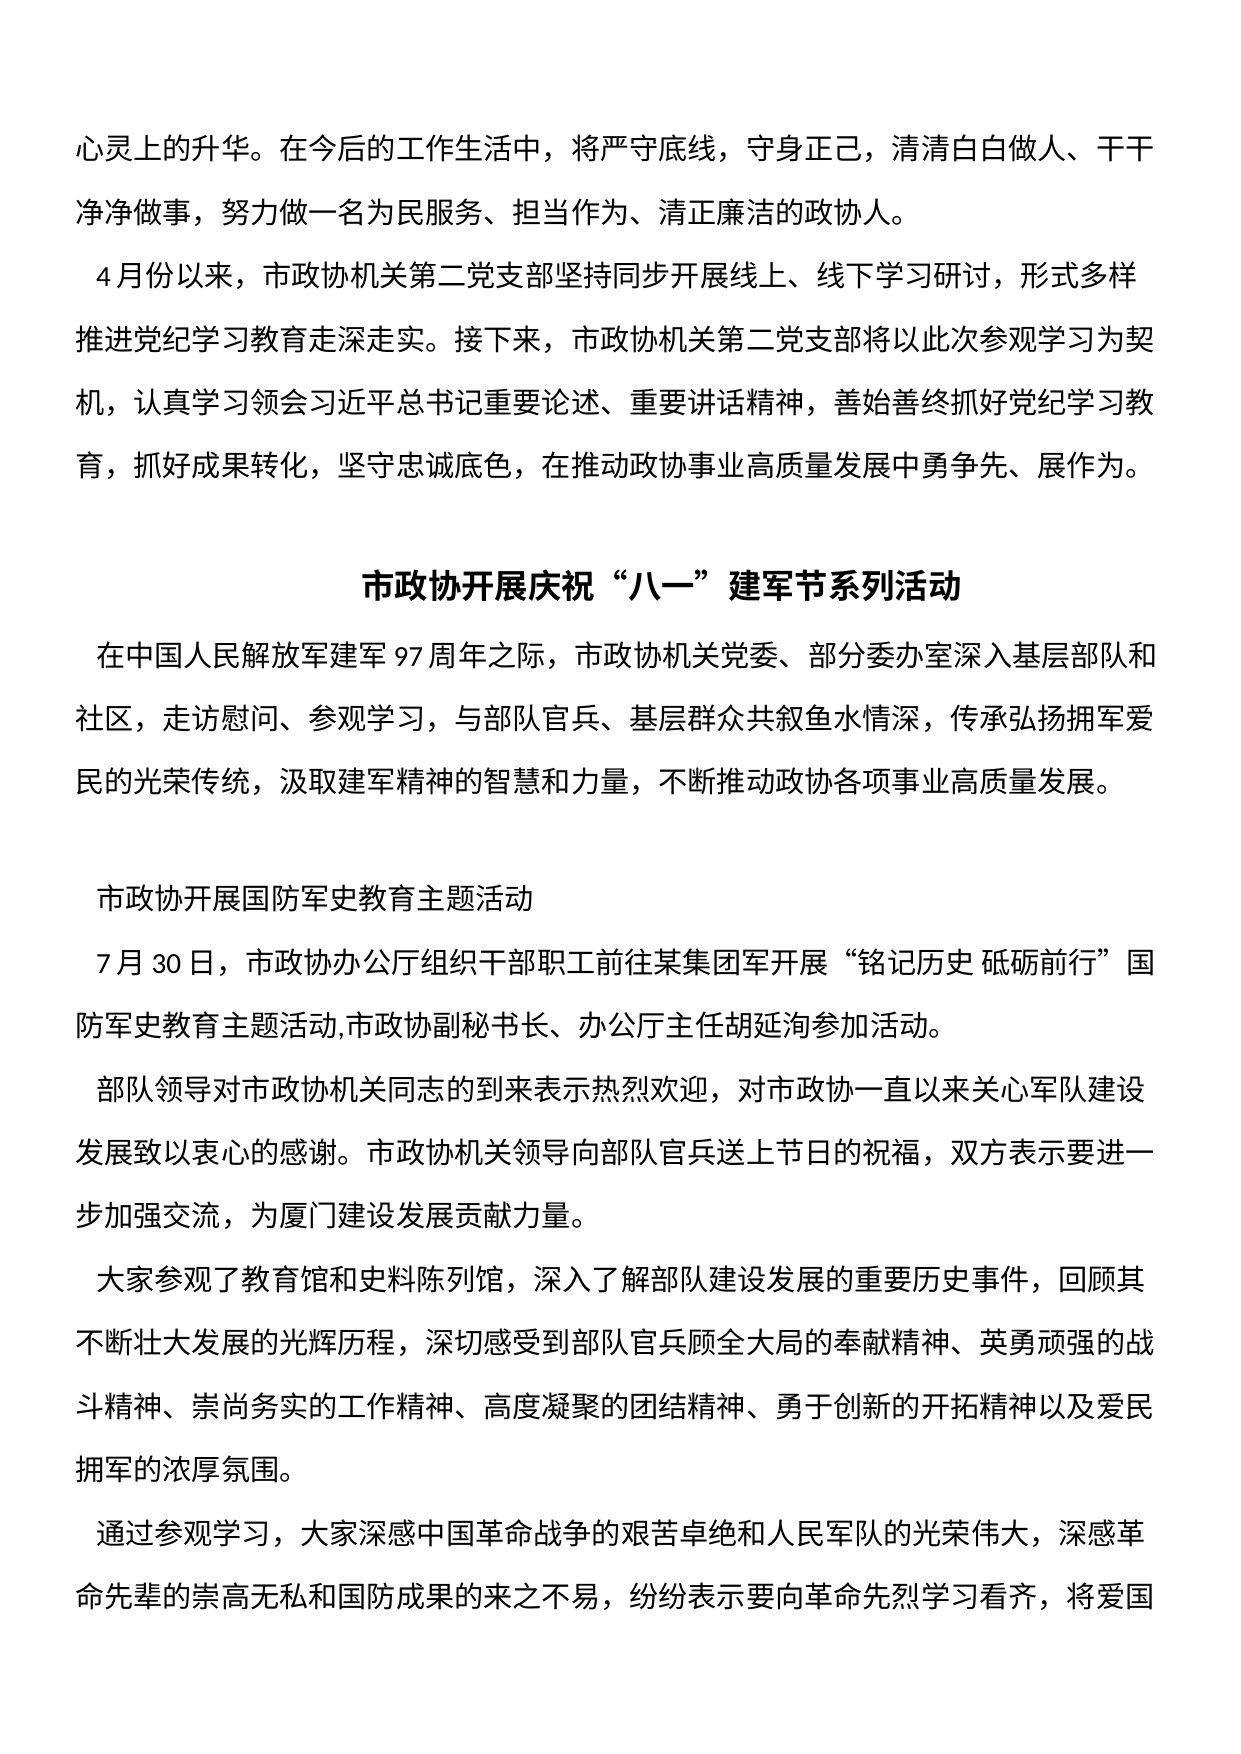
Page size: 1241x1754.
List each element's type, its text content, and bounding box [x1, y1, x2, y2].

text 部队领导对市政协机关同志的到来表示热烈欢迎，对市政协一直以来关心军队建设发展致以衷心的感谢。市政协机关领导向部队官兵送上节日的祝福，双方表示要进一步加强交流，为厦门建设发展贡献力量。 [75, 1066, 1165, 1235]
text 市政协开展庆祝“八一”建军节系列活动 [75, 560, 1165, 608]
text 7月30日，市政协办公厅组织干部职工前往某集团军开展“铭记历史 砥砺前行”国防军史教育主题活动,市政协副秘书长、办公厅主任胡延洵参加活动。 [75, 939, 1165, 1045]
text 4月份以来，市政协机关第二党支部坚持同步开展线上、线下学习研讨，形式多样推进党纪学习教育走深走实。接下来，市政协机关第二党支部将以此次参观学习为契机，认真学习领会习近平总书记重要论述、重要讲话精神，善始善终抓好党纪学习教育，抓好成果转化，坚守忠诚底色，在推动政协事业高质量发展中勇争先、展作为。 [75, 253, 1165, 485]
text 市政协开展国防军史教育主题活动 [75, 876, 1165, 918]
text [75, 126, 1165, 231]
text 大家参观了教育馆和史料陈列馆，深入了解部队建设发展的重要历史事件，回顾其不断壮大发展的光辉历程，深切感受到部队官兵顾全大局的奉献精神、英勇顽强的战斗精神、崇尚务实的工作精神、高度凝聚的团结精神、勇于创新的开拓精神以及爱民拥军的浓厚氛围。 [75, 1256, 1165, 1489]
text 在中国人民解放军建军97周年之际，市政协机关党委、部分委办室深入基层部队和社区，走访慰问、参观学习，与部队官兵、基层群众共叙鱼水情深，传承弘扬拥军爱民的光荣传统，汲取建军精神的智慧和力量，不断推动政协各项事业高质量发展。 [75, 632, 1165, 801]
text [75, 1510, 1165, 1616]
